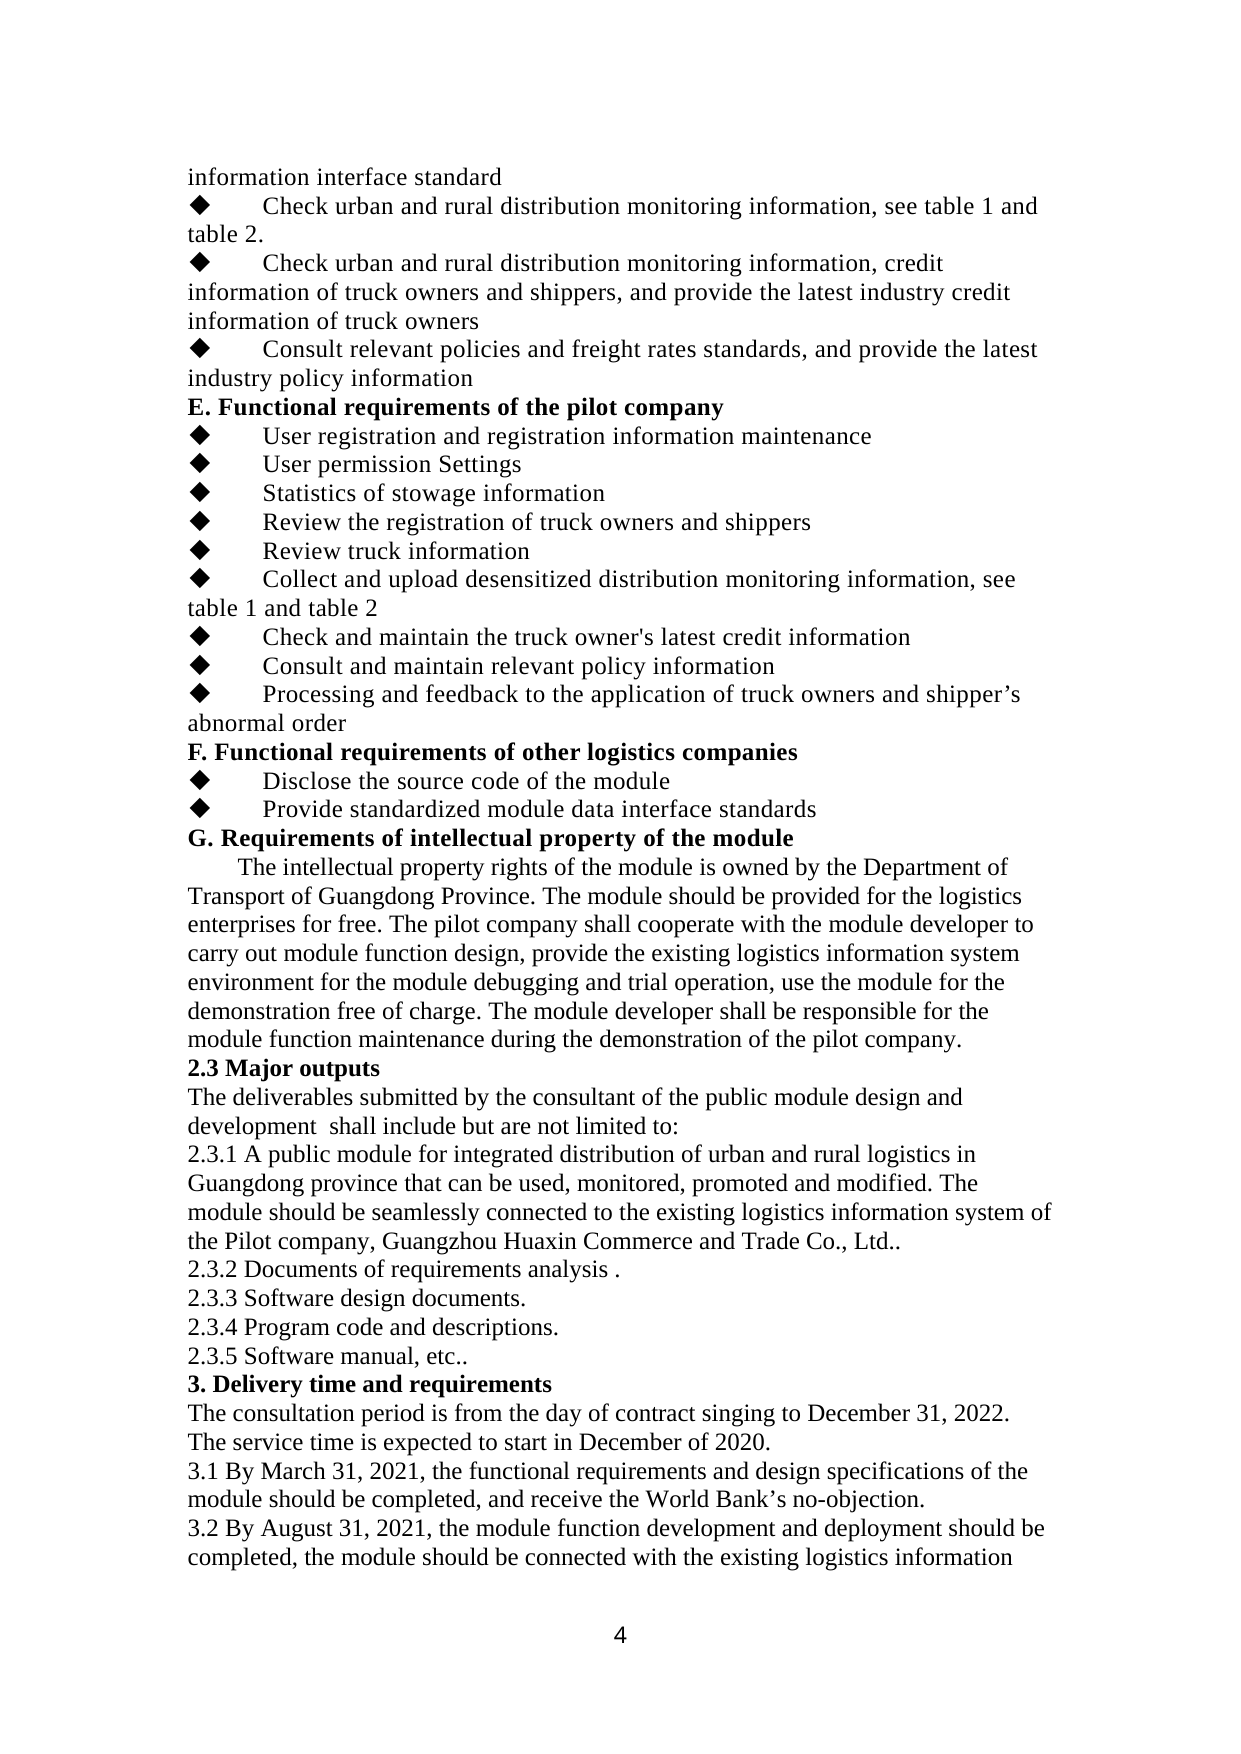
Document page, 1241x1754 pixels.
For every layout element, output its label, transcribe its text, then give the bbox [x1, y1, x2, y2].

text 2.3 Major outputs [187, 1053, 1053, 1082]
list User permission Settings [187, 449, 1053, 478]
list Review the registration of truck owners and shippers [187, 507, 1053, 536]
list Collect and upload desensitized distribution monitoring information, see table 1 and table 2 [187, 564, 1053, 622]
list Check urban and rural distribution monitoring information, credit information of truck owners and shippers, and provide the latest industry credit information of truck owners [187, 248, 1053, 334]
list E. Functional requirements of the pilot company [187, 392, 1053, 421]
text 2.3.4 Program code and descriptions. [187, 1312, 1053, 1341]
text 2.3.5 Software manual, etc.. [187, 1341, 1053, 1369]
list Check and maintain the truck owner's latest credit information [187, 622, 1053, 651]
text The intellectual property rights of the module is owned by the Department of Transport of Guangdong Province. The module should be provided for the logistics enterprises for free. The pilot company shall cooperate with the module developer to carry out module function design, provide the existing logistics information system environment for the module debugging and trial operation, use the module for the demonstration free of charge. The module developer shall be responsible for the module function maintenance during the demonstration of the pilot company. [187, 852, 1053, 1053]
list Review truck information [187, 536, 1053, 564]
list Delivery time and requirements [187, 1369, 1053, 1398]
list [187, 1513, 1053, 1571]
list F. Functional requirements of other logistics companies [187, 737, 1053, 766]
list 3.1 By March 31, 2021, the functional requirements and design specifications of the module should be completed, and receive the World Bank’s no-objection. [187, 1456, 1053, 1513]
list The consultation period is from the day of contract singing to December 31, 2022. The service time is expected to start in December of 2020. [187, 1398, 1053, 1456]
text 2.3.3 Software design documents. [187, 1283, 1053, 1312]
list Consult relevant policies and freight rates standards, and provide the latest industry policy information [187, 334, 1053, 392]
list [187, 162, 1053, 191]
text The deliverables submitted by the consultant of the public module design and development shall include but are not limited to: [187, 1082, 1053, 1139]
list Consult and maintain relevant policy information [187, 651, 1053, 679]
list Statistics of stowage information [187, 478, 1053, 507]
text 2.3.2 Documents of requirements analysis . [187, 1254, 1053, 1283]
list Processing and feedback to the application of truck owners and shipper’s abnormal order [187, 679, 1053, 737]
text 2.3.1 A public module for integrated distribution of urban and rural logistics in Guangdong province that can be used, monitored, promoted and modified. The module should be seamlessly connected to the existing logistics information system of the Pilot company, Guangzhou Huaxin Commerce and Trade Co., Ltd.. [187, 1139, 1053, 1254]
list Disclose the source code of the module [187, 766, 1053, 794]
list G. Requirements of intellectual property of the module [187, 823, 1053, 852]
list User registration and registration information maintenance [187, 421, 1053, 449]
list Check urban and rural distribution monitoring information, see table 1 and table 2. [187, 191, 1053, 248]
list Provide standardized module data interface standards [187, 794, 1053, 823]
